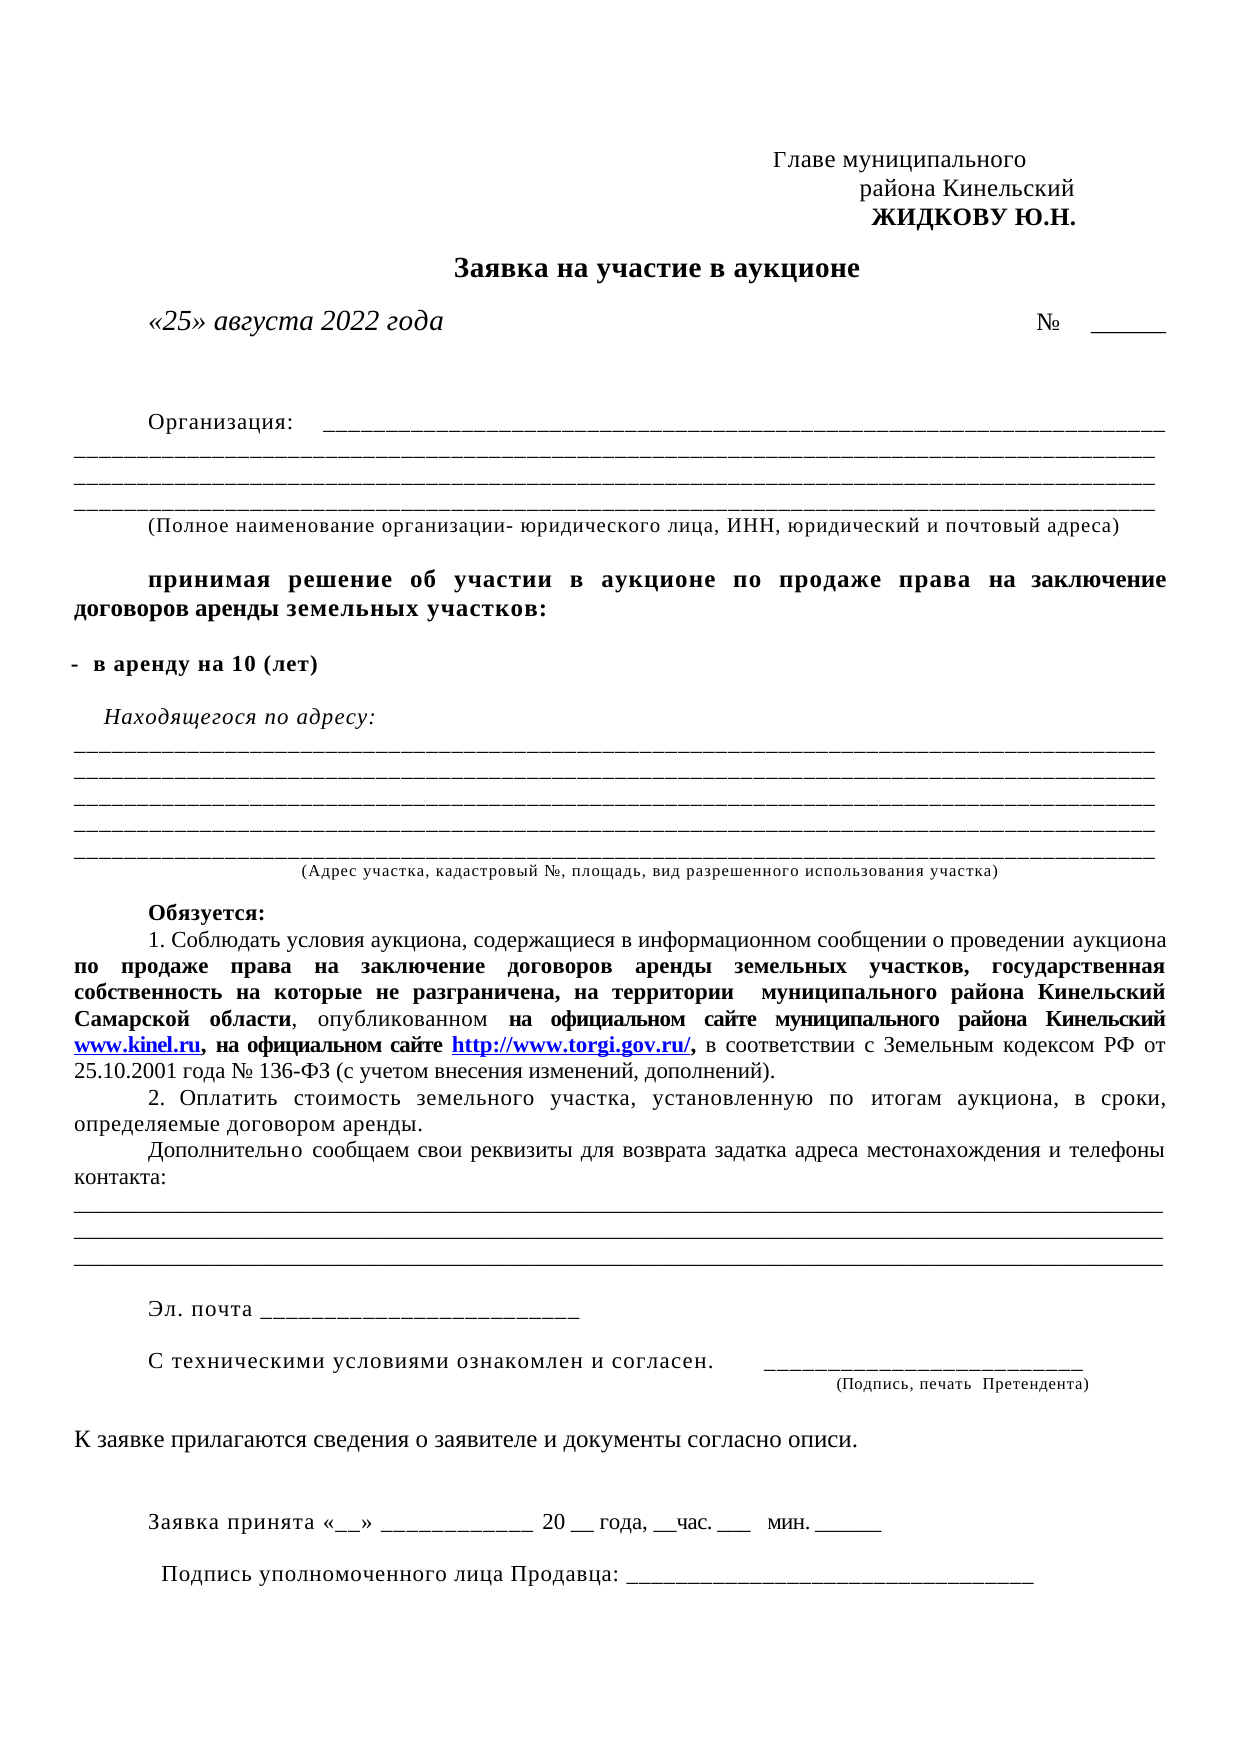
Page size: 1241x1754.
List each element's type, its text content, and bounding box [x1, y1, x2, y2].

text (Подпись, печать Претендента) [74, 1374, 1167, 1393]
text принимая решение об участии в аукционе по продаже права на заключение договоров аренды земельных участков: [74, 564, 1167, 621]
text (Адрес участка, кадастровый №, площадь, вид разрешенного использования участка) [74, 861, 1167, 880]
text Дополнительно сообщаем свои реквизиты для возврата задатка адреса местонахождения и телефоны контакта: _____________________________________________________________________________________________________________________________________________________________________________________________________________________________________________________________________________________________ [74, 1136, 1167, 1268]
text Находящегося по адресу: [29, 703, 1167, 729]
text Заявка принята «__» ____________ 20 __ года, __час. ___ мин. ______ [74, 1508, 1167, 1534]
text Заявка на участие в аукционе [74, 250, 1167, 283]
text ______________________________________________________________________________________________________________________________________________________________________________________________________________________________________________________________________________________________________________________________________________________________________________________________________________________________________________ [74, 729, 1167, 861]
text Подпись уполномоченного лица Продавца: _________________________________ [74, 1560, 1167, 1587]
text района Кинельский [74, 173, 1167, 202]
text С техническими условиями ознакомлен и согласен. _________________________ [74, 1347, 1167, 1374]
text Главе муниципального [29, 144, 1167, 173]
text К заявке прилагаются сведения о заявителе и документы согласно описи. [74, 1424, 1167, 1453]
text - в аренду на 10 (лет) [29, 650, 1167, 676]
text (Полное наименование организации- юридического лица, ИНН, юридический и почтовый адреса) [74, 513, 1167, 537]
text 2. Оплатить стоимость земельного участка, установленную по итогам аукциона, в сроки, определяемые договором аренды. [74, 1084, 1167, 1136]
text Организация: ___________________________________________________________________ __________________________________________________________________________________________________________________________________________________________________________________________________________________________________________________________________ [74, 408, 1167, 513]
text «25» августа 2022 года № ______ [74, 303, 1167, 389]
text Эл. почта _________________________ [74, 1294, 1167, 1321]
text ЖИДКОВУ Ю.Н. [74, 202, 1196, 231]
text 1. Соблюдать условия аукциона, содержащиеся в информационном сообщении о проведении аукциона по продаже права на заключение договоров аренды земельных участков, государственная собственность на которые не разграничена, на территории муниципального района Кинельский Самарской области, опубликованном на официальном сайте муниципального района Кинельский www.kinel.ru, на официальном сайте http://www.torgi.gov.ru/, в соответствии с Земельным кодексом РФ от 25.10.2001 года № 136-ФЗ (с учетом внесения изменений, дополнений). [74, 926, 1167, 1084]
text Обязуется: [74, 899, 1167, 926]
